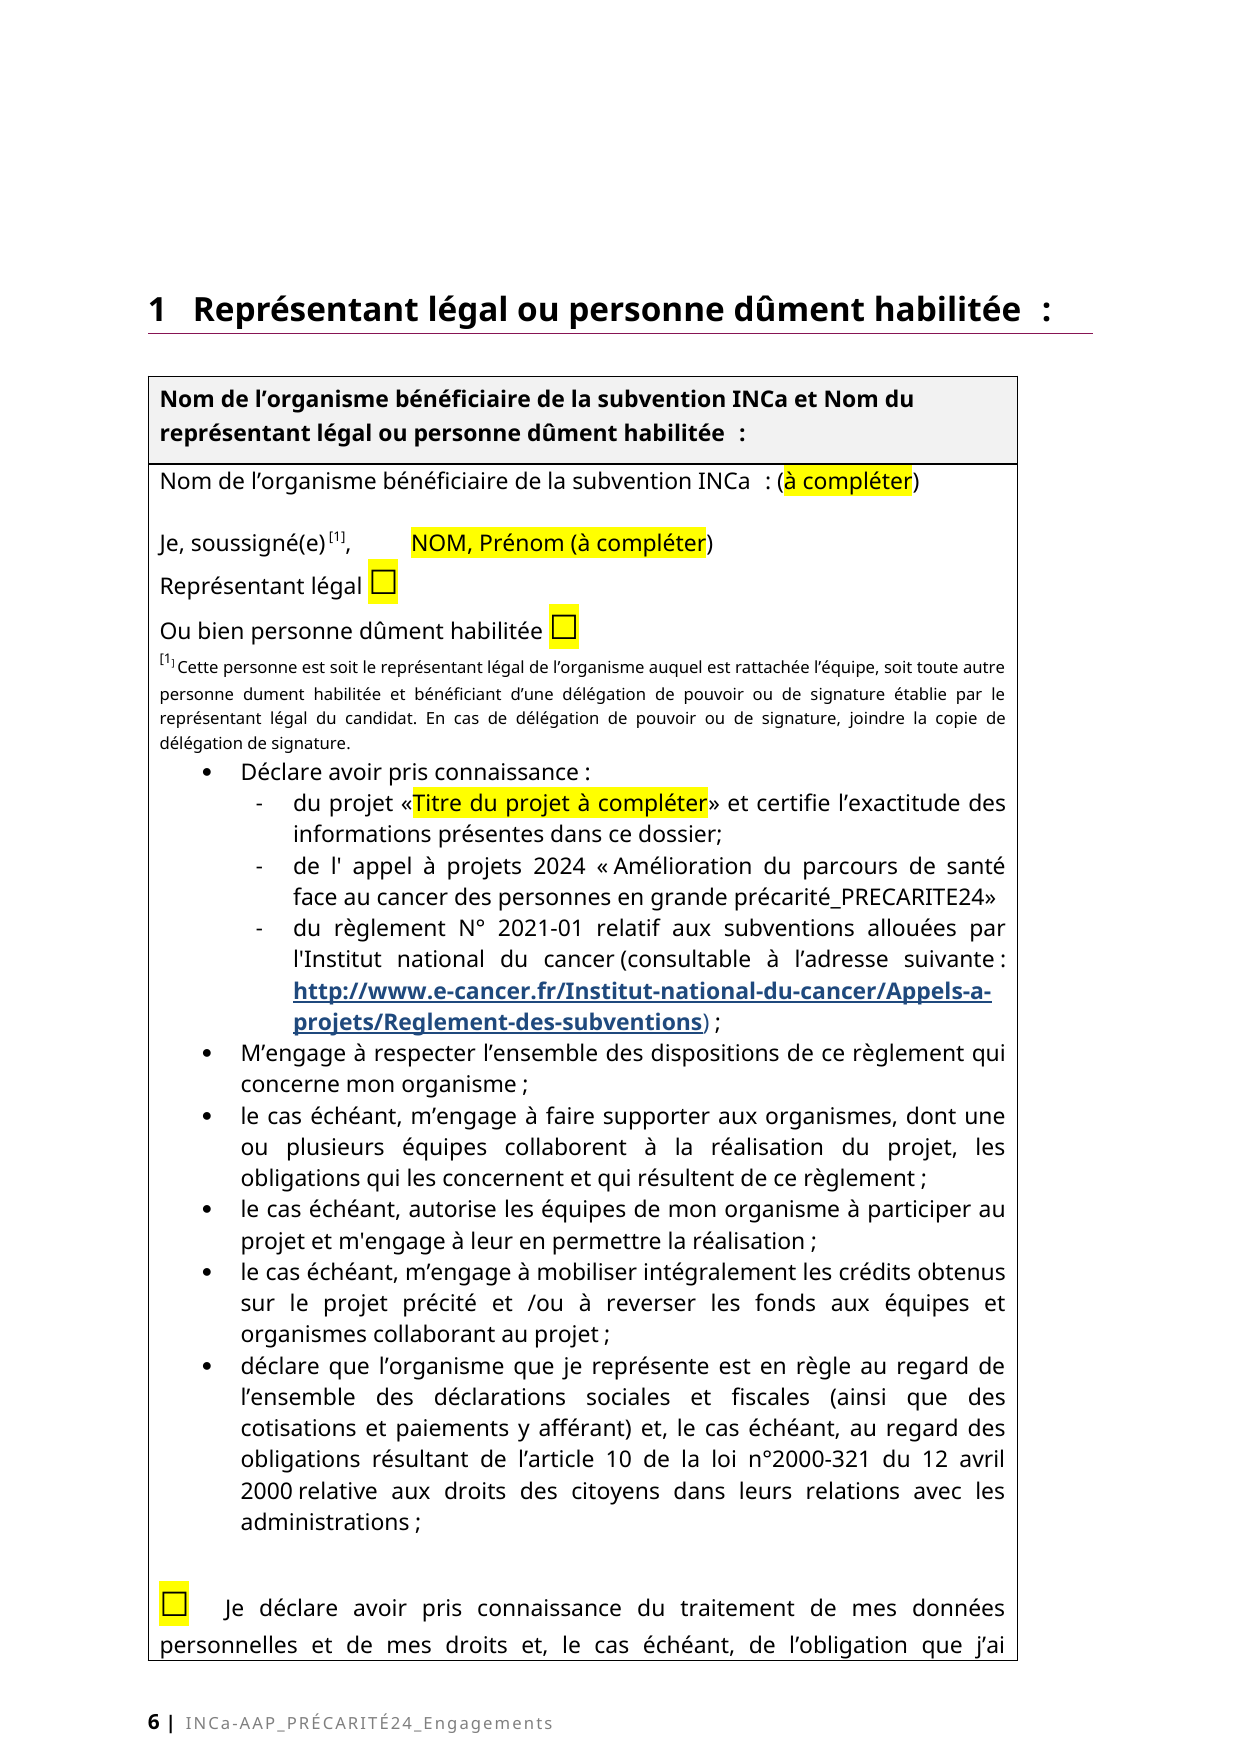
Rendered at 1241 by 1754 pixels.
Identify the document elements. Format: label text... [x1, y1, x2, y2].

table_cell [149, 465, 1017, 1660]
subtitle Représentant légal ou personne dûment habilitée : [148, 286, 1093, 333]
table_header Nom de l’organisme bénéficiaire de la subvention INCa et Nom du représentant légal ou personne dûment habilitée : [149, 377, 1017, 463]
